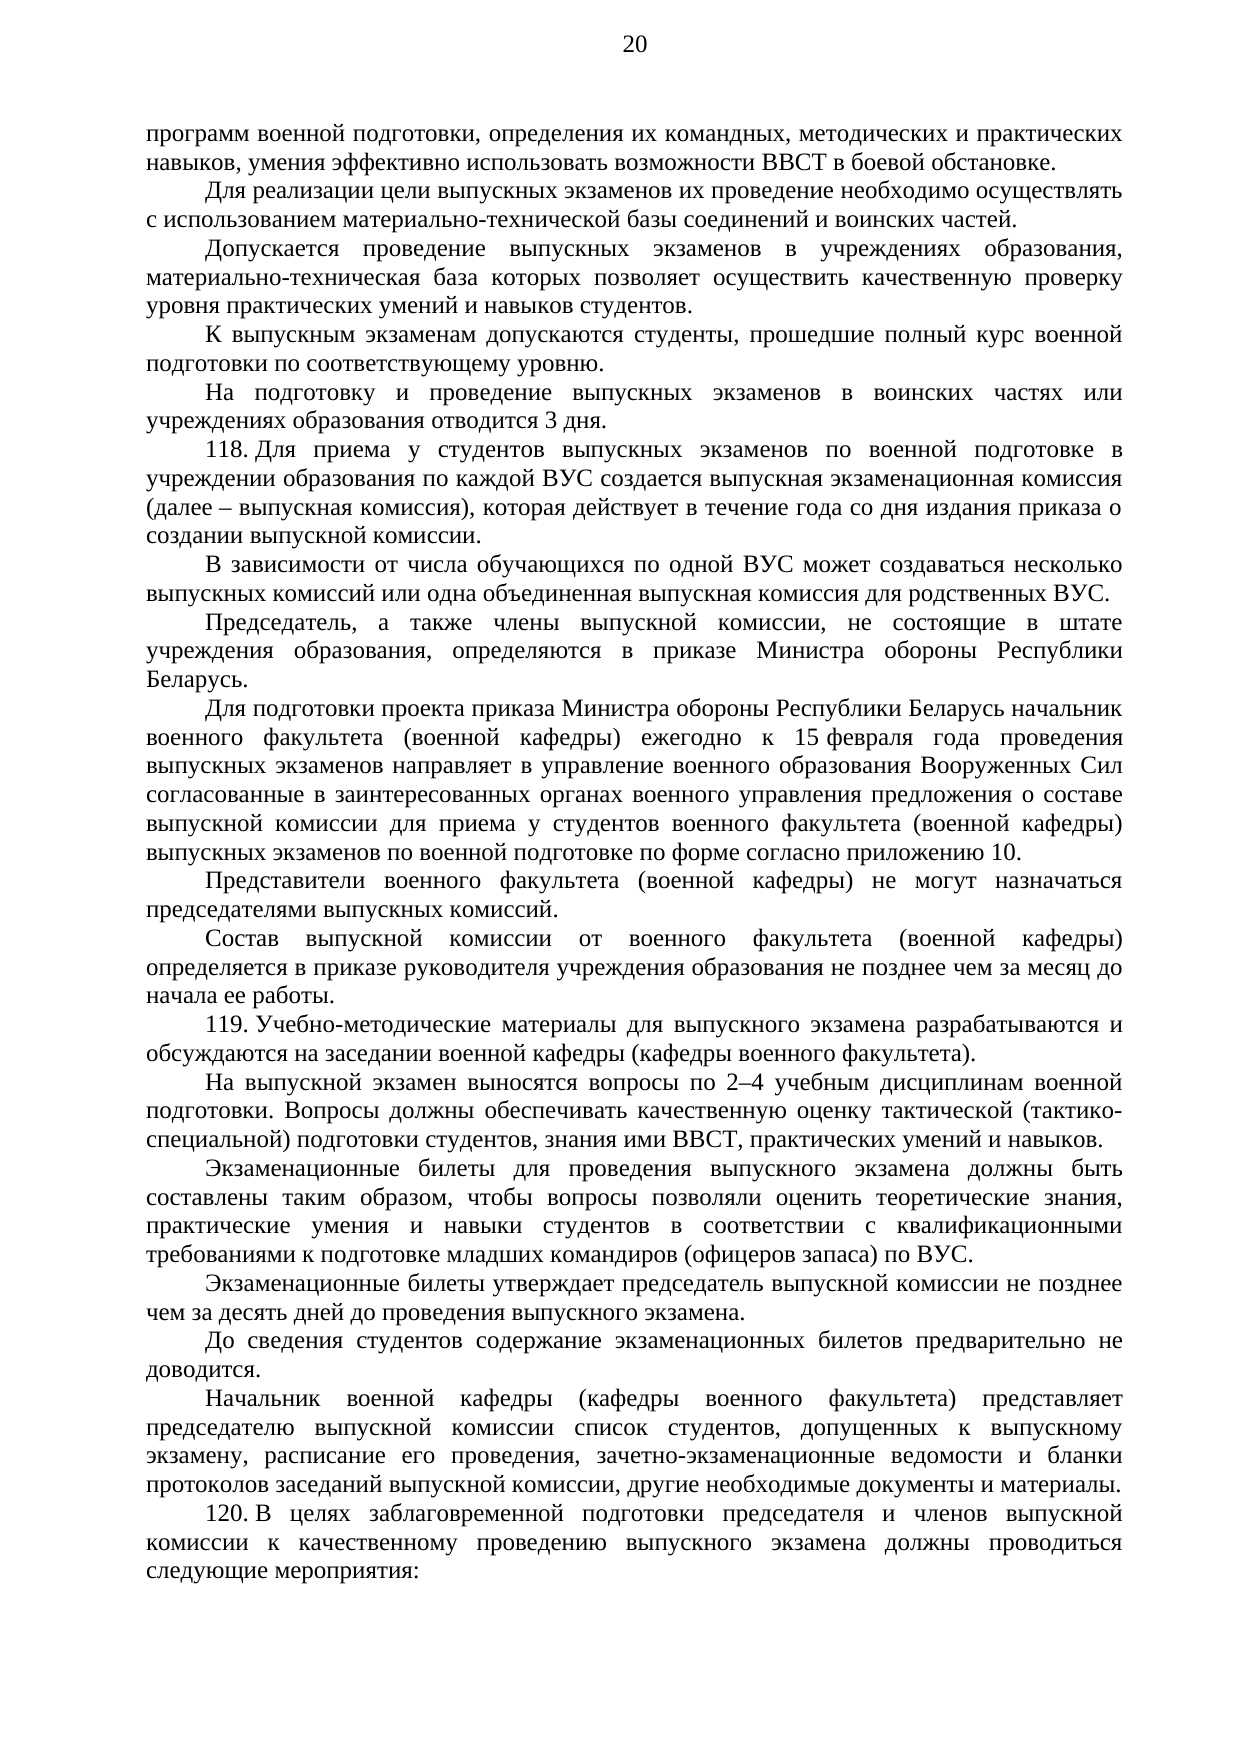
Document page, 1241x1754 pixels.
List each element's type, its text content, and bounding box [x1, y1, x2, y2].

text Для подготовки проекта приказа Министра обороны Республики Беларусь начальник военного факультета (военной кафедры) ежегодно к 15 февраля года проведения выпускных экзаменов направляет в управление военного образования Вооруженных Сил согласованные в заинтересованных органах военного управления предложения о составе выпускной комиссии для приема у студентов военного факультета (военной кафедры) выпускных экзаменов по военной подготовке по форме согласно приложению 10. [146, 693, 1123, 866]
text 120. В целях заблаговременной подготовки председателя и членов выпускной комиссии к качественному проведению выпускного экзамена должны проводиться следующие мероприятия: [146, 1498, 1123, 1584]
text На выпускной экзамен выносятся вопросы по 2–4 учебным дисциплинам военной подготовки. Вопросы должны обеспечивать качественную оценку тактической (тактико-специальной) подготовки студентов, знания ими ВВСТ, практических умений и навыков. [146, 1067, 1123, 1153]
text Для реализации цели выпускных экзаменов их проведение необходимо осуществлять с использованием материально-технической базы соединений и воинских частей. [146, 176, 1123, 233]
text На подготовку и проведение выпускных экзаменов в воинских частях или учреждениях образования отводится 3 дня. [146, 377, 1123, 434]
text К выпускным экзаменам допускаются студенты, прошедшие полный курс военной подготовки по соответствующему уровню. [146, 319, 1123, 377]
text 119. Учебно-методические материалы для выпускного экзамена разрабатываются и обсуждаются на заседании военной кафедры (кафедры военного факультета). [146, 1009, 1123, 1067]
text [146, 118, 1123, 176]
text Допускается проведение выпускных экзаменов в учреждениях образования, материально-техническая база которых позволяет осуществить качественную проверку уровня практических умений и навыков студентов. [146, 233, 1123, 319]
text Экзаменационные билеты утверждает председатель выпускной комиссии не позднее чем за десять дней до проведения выпускного экзамена. [146, 1268, 1123, 1326]
text Экзаменационные билеты для проведения выпускного экзамена должны быть составлены таким образом, чтобы вопросы позволяли оценить теоретические знания, практические умения и навыки студентов в соответствии с квалификационными требованиями к подготовке младших командиров (офицеров запаса) по ВУС. [146, 1153, 1123, 1268]
text Председатель, а также члены выпускной комиссии, не состоящие в штате учреждения образования, определяются в приказе Министра обороны Республики Беларусь. [146, 607, 1123, 693]
text 118. Для приема у студентов выпускных экзаменов по военной подготовке в учреждении образования по каждой ВУС создается выпускная экзаменационная комиссия (далее – выпускная комиссия), которая действует в течение года со дня издания приказа о создании выпускной комиссии. [146, 434, 1123, 549]
text Состав выпускной комиссии от военного факультета (военной кафедры) определяется в приказе руководителя учреждения образования не позднее чем за месяц до начала ее работы. [146, 923, 1123, 1009]
text В зависимости от числа обучающихся по одной ВУС может создаваться несколько выпускных комиссий или одна объединенная выпускная комиссия для родственных ВУС. [146, 549, 1123, 607]
text Представители военного факультета (военной кафедры) не могут назначаться председателями выпускных комиссий. [146, 866, 1123, 923]
text Начальник военной кафедры (кафедры военного факультета) представляет председателю выпускной комиссии список студентов, допущенных к выпускному экзамену, расписание его проведения, зачетно-экзаменационные ведомости и бланки протоколов заседаний выпускной комиссии, другие необходимые документы и материалы. [146, 1383, 1123, 1498]
text До сведения студентов содержание экзаменационных билетов предварительно не доводится. [146, 1326, 1123, 1383]
